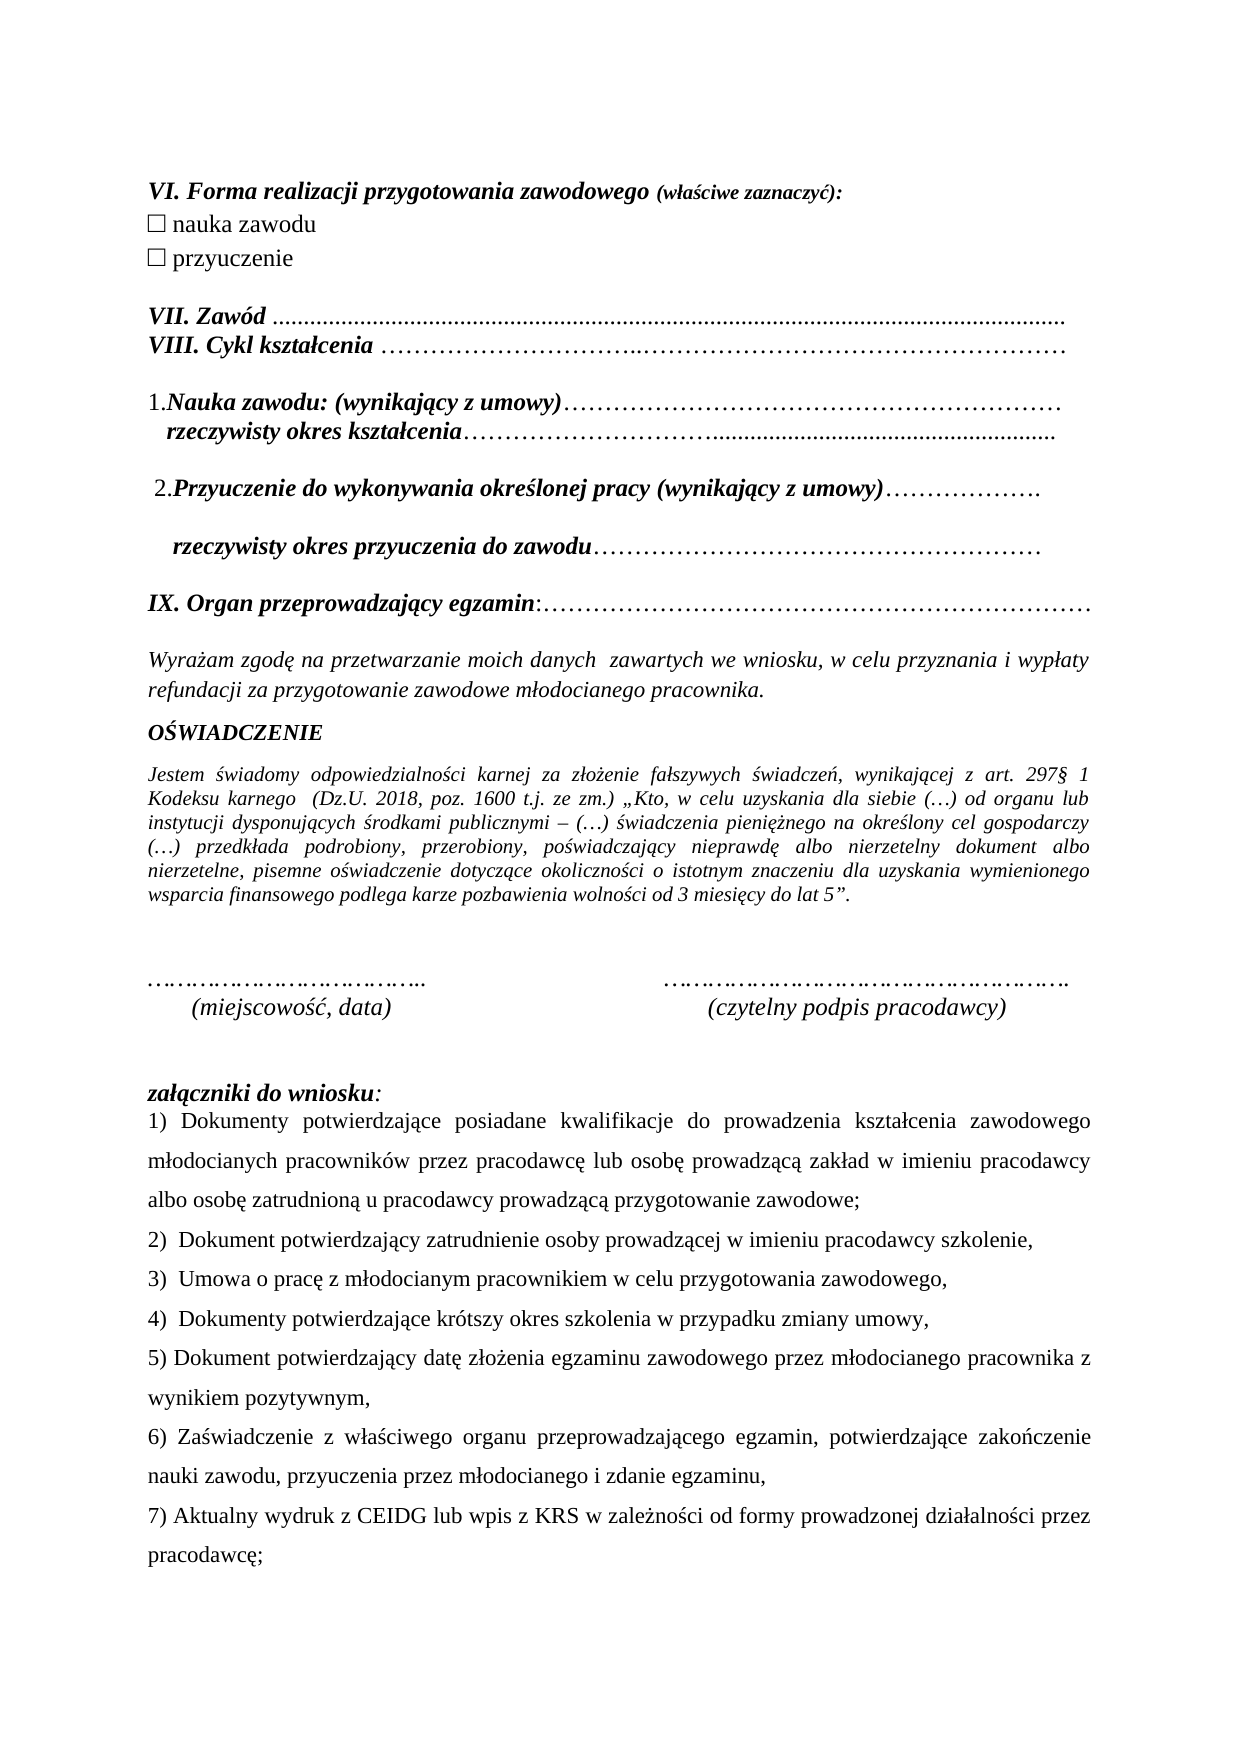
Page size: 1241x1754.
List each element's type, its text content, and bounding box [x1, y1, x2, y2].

text VIII. Cykl kształcenia …………………………..…………………………………………… [148, 330, 1093, 358]
text 7) Aktualny wydruk z CEIDG lub wpis z KRS w zależności od formy prowadzonej działalności przez pracodawcę; [148, 1502, 1093, 1568]
text ……………………………….. ………………………………………………. [148, 963, 1093, 992]
text 6) Zaświadczenie z właściwego organu przeprowadzającego egzamin, potwierdzające zakończenie nauki zawodu, przyuczenia przez młodocianego i zdanie egzaminu, [148, 1423, 1093, 1489]
text 1) Dokumenty potwierdzające posiadane kwalifikacje do prowadzenia kształcenia zawodowego młodocianych pracowników przez pracodawcę lub osobę prowadzącą zakład w imieniu pracodawcy albo osobę zatrudnioną u pracodawcy prowadzącą przygotowanie zawodowe; [148, 1107, 1093, 1212]
text Jestem świadomy odpowiedzialności karnej za złożenie fałszywych świadczeń, wynikającej z art. 297§ 1 Kodeksu karnego (Dz.U. 2018, poz. 1600 t.j. ze zm.) „Kto, w celu uzyskania dla siebie (…) od organu lub instytucji dysponujących środkami publicznymi – (…) świadczenia pieniężnego na określony cel gospodarczy (…) przedkłada podrobiony, przerobiony, poświadczający nieprawdę albo nierzetelny dokument albo nierzetelne, pisemne oświadczenie dotyczące okoliczności o istotnym znaczeniu dla uzyskania wymienionego wsparcia finansowego podlega karze pozbawienia wolności od 3 miesięcy do lat 5”. [148, 762, 1093, 906]
text załączniki do wniosku: [148, 1078, 1093, 1107]
text OŚWIADCZENIE [148, 719, 1093, 745]
text rzeczywisty okres przyuczenia do zawodu……………………………………………… [148, 531, 1093, 560]
text 4) Dokumenty potwierdzające krótszy okres szkolenia w przypadku zmiany umowy, [148, 1304, 1093, 1331]
text Wyrażam zgodę na przetwarzanie moich danych zawartych we wniosku, w celu przyznania i wypłaty refundacji za przygotowanie zawodowe młodocianego pracownika. [148, 646, 1093, 702]
text rzeczywisty okres kształcenia…………………………....................................................... [148, 416, 1093, 445]
text 2.Przyuczenie do wykonywania określonej pracy (wynikający z umowy)………………. [148, 473, 1093, 502]
text □ nauka zawodu [148, 205, 1093, 239]
text VI. Forma realizacji przygotowania zawodowego (właściwe zaznaczyć): [148, 176, 1093, 205]
text 2) Dokument potwierdzający zatrudnienie osoby prowadzącej w imieniu pracodawcy szkolenie, [148, 1226, 1093, 1252]
text 5) Dokument potwierdzający datę złożenia egzaminu zawodowego przez młodocianego pracownika z wynikiem pozytywnym, [148, 1344, 1093, 1410]
text IX. Organ przeprowadzający egzamin:………………………………………………………… [148, 588, 1093, 617]
text (miejscowość, data) (czytelny podpis pracodawcy) [148, 992, 1093, 1021]
text 3) Umowa o pracę z młodocianym pracownikiem w celu przygotowania zawodowego, [148, 1265, 1093, 1291]
text □ przyuczenie [148, 239, 1093, 272]
text VII. Zawód ............................................................................................................................... [148, 301, 1093, 330]
text 1.Nauka zawodu: (wynikający z umowy)…………………………………………………… [148, 387, 1093, 416]
